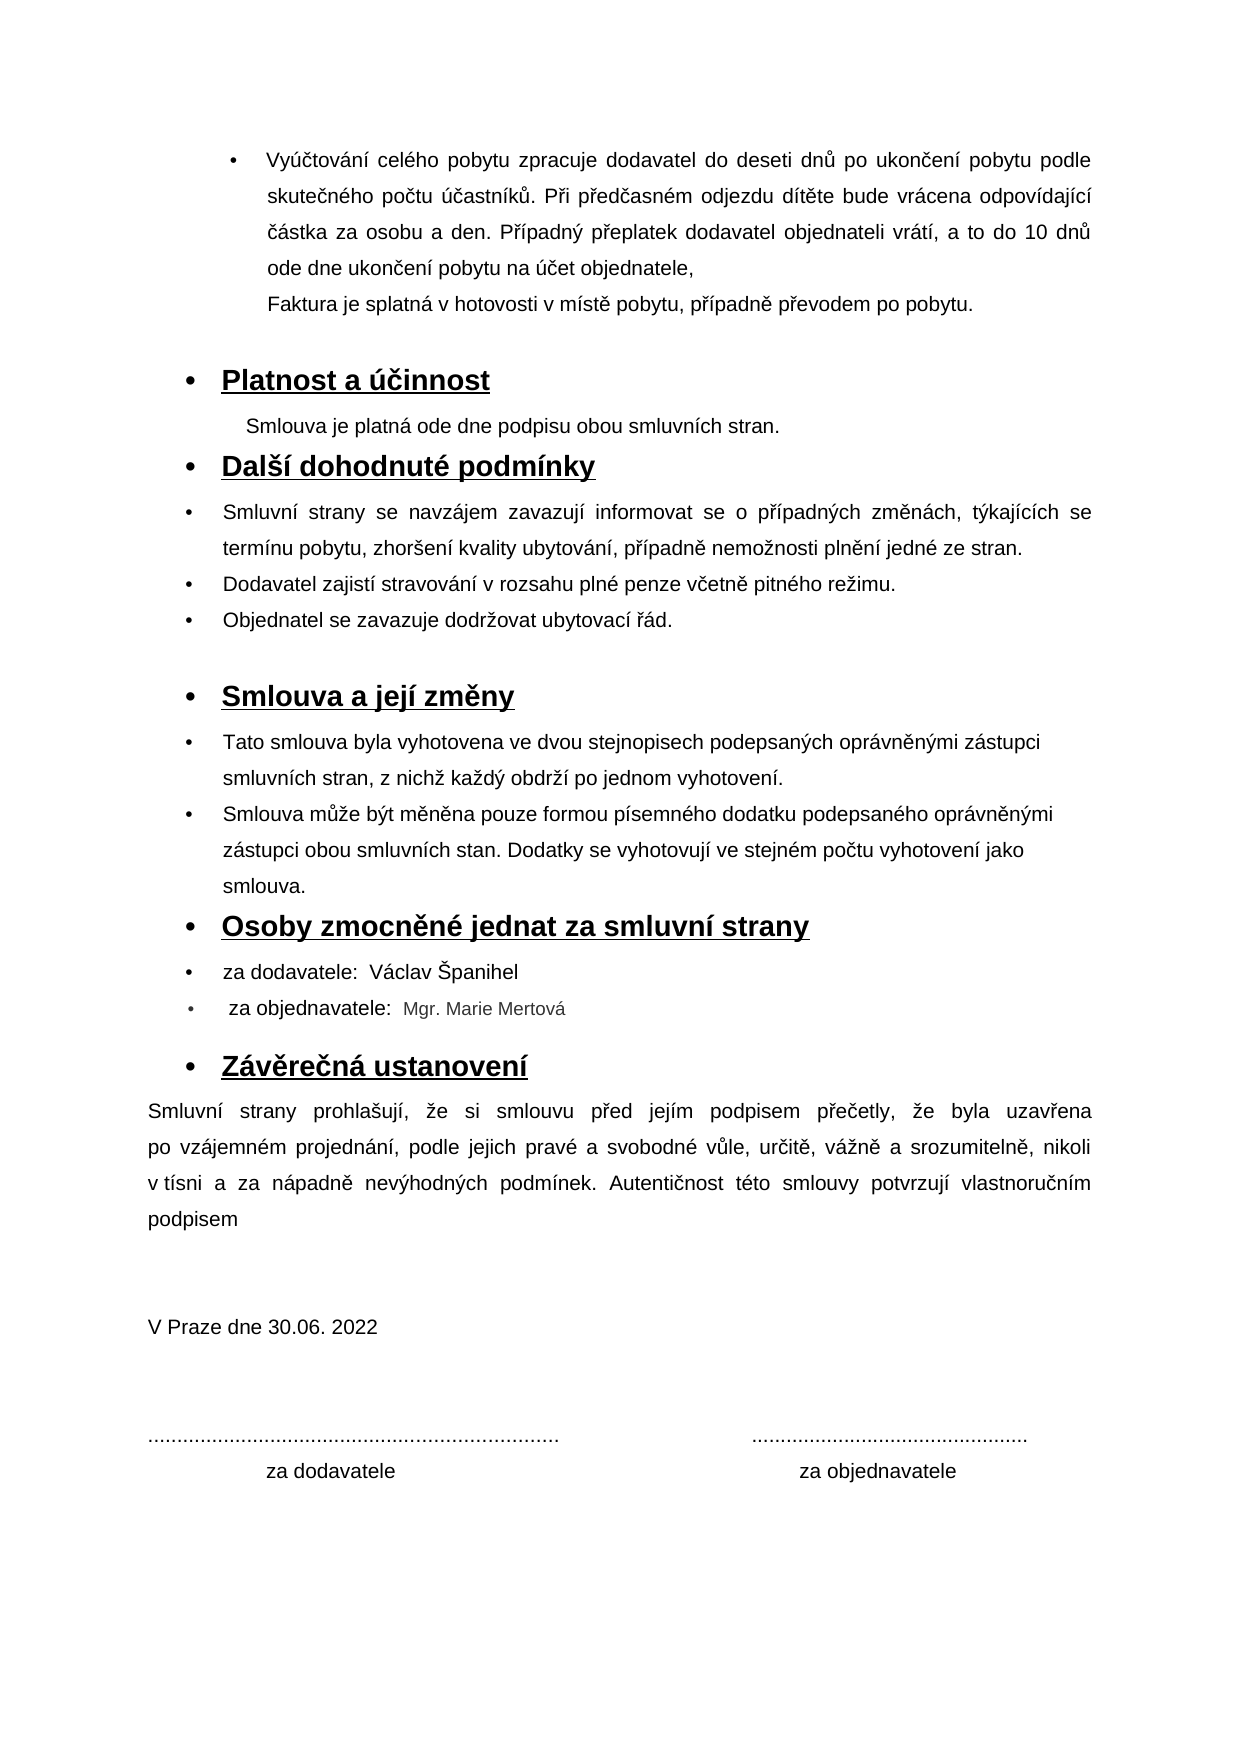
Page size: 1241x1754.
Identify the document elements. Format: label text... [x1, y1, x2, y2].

list Závěrečná ustanovení [185, 1049, 1093, 1082]
list Vyúčtování celého pobytu zpracuje dodavatel do deseti dnů po ukončení pobytu podle skutečného počtu účastníků. Při předčasném odjezdu dítěte bude vrácena odpovídající částka za osobu a den. Případný přeplatek dodavatel objednateli vrátí, a to do 10 dnů ode dne ukončení pobytu na účet objednatele, [229, 148, 1093, 279]
list Smlouva může být měněna pouze formou písemného dodatku podepsaného oprávněnými zástupci obou smluvních stan. Dodatky se vyhotovují ve stejném počtu vyhotovení jako smlouva. [185, 802, 1093, 897]
text Smluvní strany prohlašují, že si smlouvu před jejím podpisem přečetly, že byla uzavřena po vzájemném projednání, podle jejich pravé a svobodné vůle, určitě, vážně a srozumitelně, nikoli v tísni a za nápadně nevýhodných podmínek. Autentičnost této smlouvy potvrzují vlastnoručním podpisem [148, 1099, 1093, 1231]
list Dodavatel zajistí stravování v rozsahu plné penze včetně pitného režimu. [185, 572, 1093, 596]
text Faktura je splatná v hotovosti v místě pobytu, případně převodem po pobytu. [267, 291, 1093, 315]
list za objednavatele: Mgr. Marie Mertová [392, 996, 1093, 1021]
list Smluvní strany se navzájem zavazují informovat se o případných změnách, týkajících se termínu pobytu, zhoršení kvality ubytování, případně nemožnosti plnění jedné ze stran. [185, 500, 1093, 560]
list Tato smlouva byla vyhotovena ve dvou stejnopisech podepsaných oprávněnými zástupci smluvních stran, z nichž každý obdrží po jednom vyhotovení. [185, 730, 1093, 790]
list Smlouva a její změny [185, 679, 1093, 713]
text za dodavatele za objednavatele [148, 1459, 1093, 1483]
list Platnost a účinnost [185, 363, 1093, 397]
text V Praze dne 30.06. 2022 [148, 1315, 1093, 1339]
list Objednatel se zavazuje dodržovat ubytovací řád. [185, 608, 1093, 632]
list Osoby zmocněné jednat za smluvní strany [185, 909, 1093, 943]
list za objednavatele: Mgr. Marie Mertová [185, 996, 392, 1021]
text Smlouva je platná ode dne podpisu obou smluvních stran. [148, 413, 1093, 437]
text ................................................ [148, 1423, 1093, 1447]
list Další dohodnuté podmínky [185, 449, 1093, 483]
list za dodavatele: Václav Španihel [185, 960, 1093, 984]
